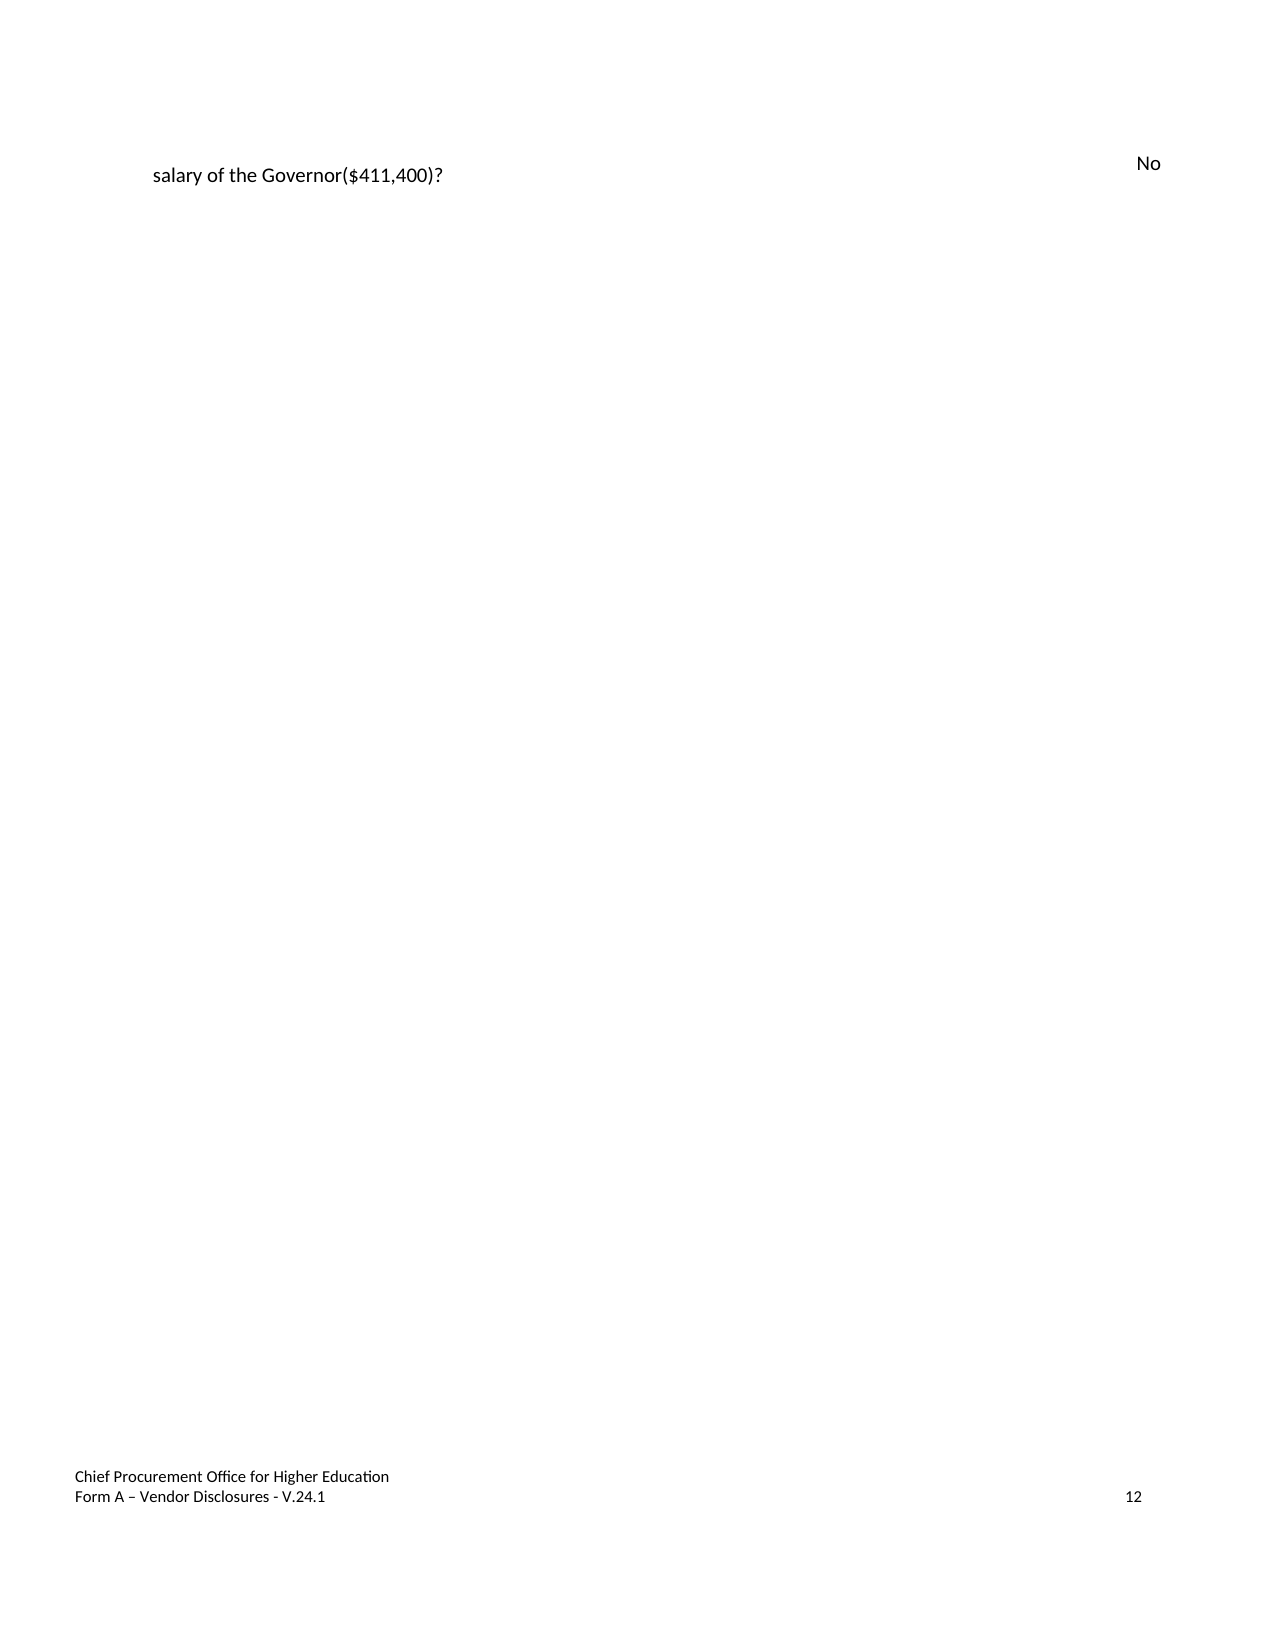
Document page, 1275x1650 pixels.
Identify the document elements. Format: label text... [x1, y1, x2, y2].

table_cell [87, 150, 1034, 200]
table_cell Yes No [1034, 150, 1221, 200]
